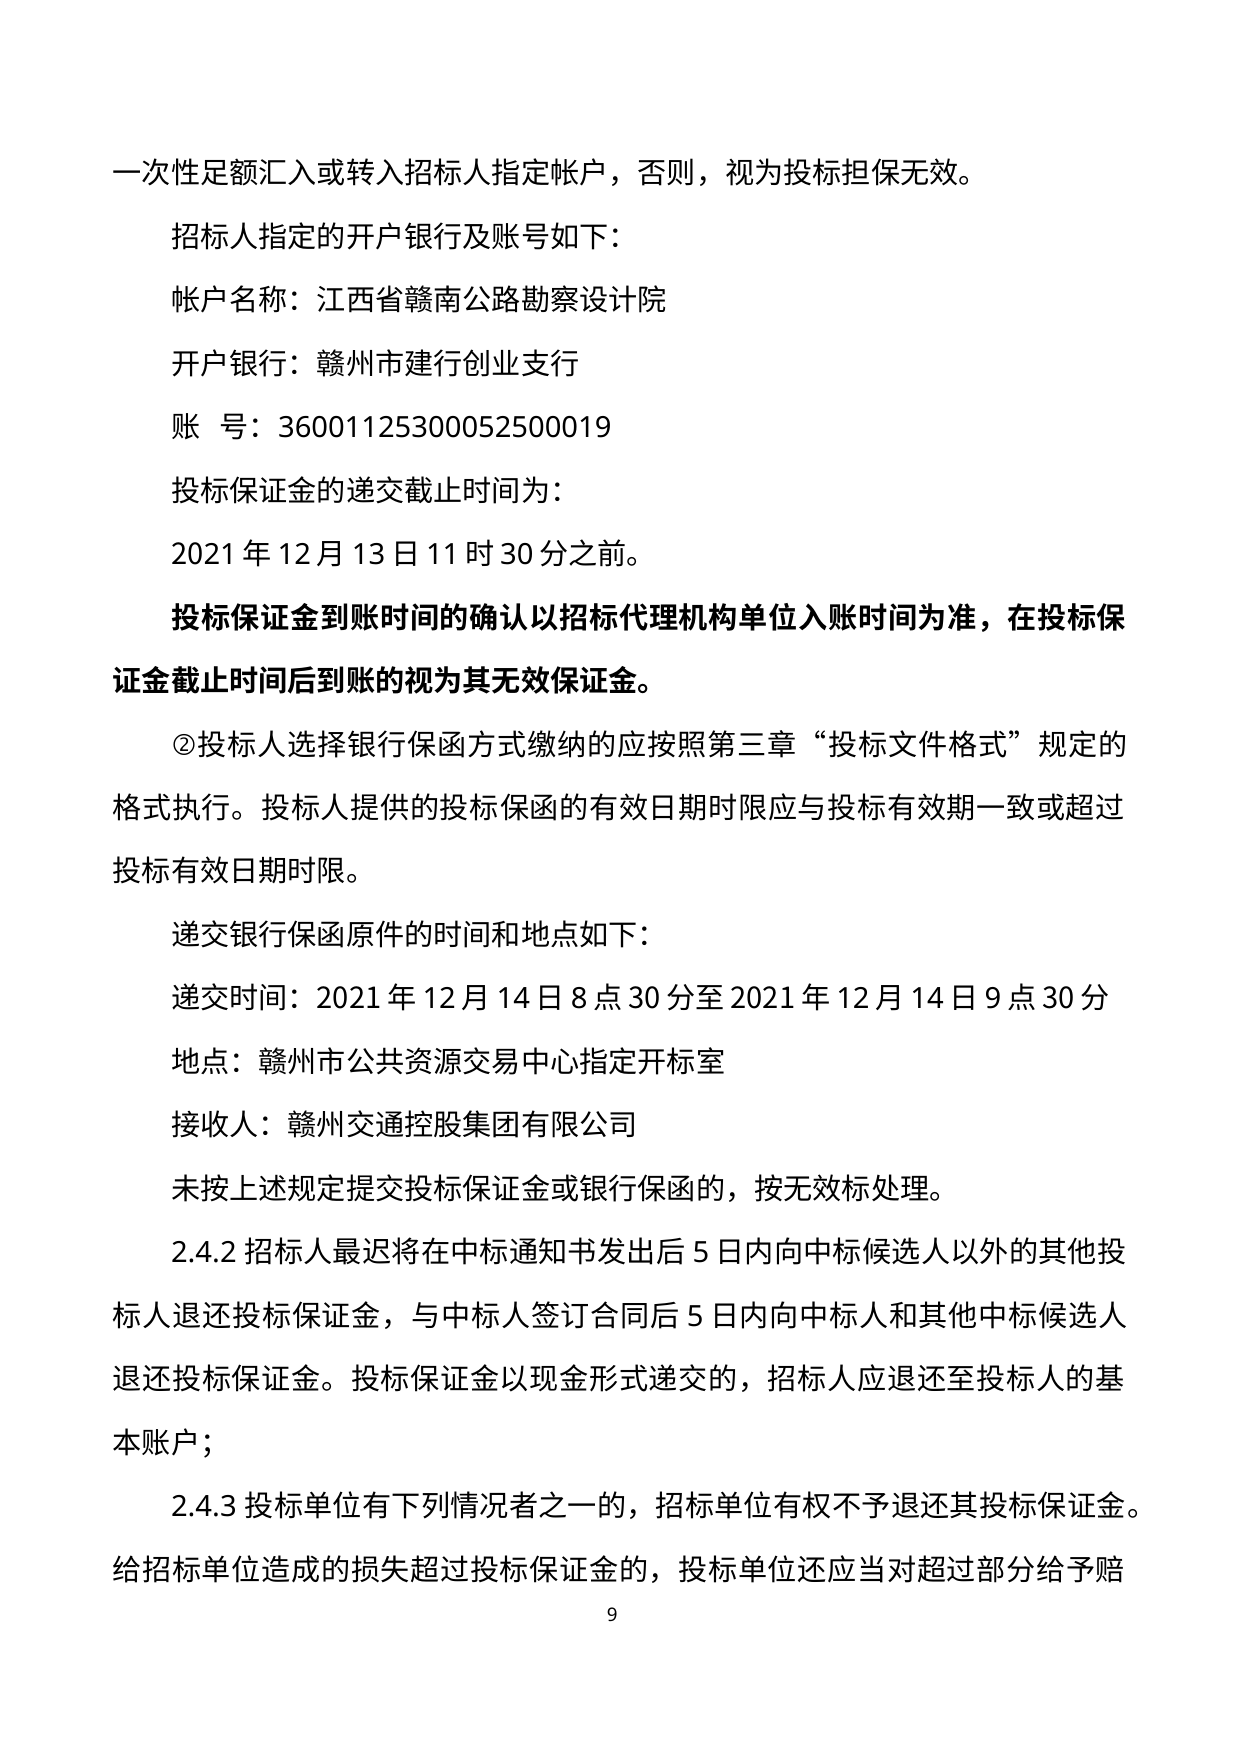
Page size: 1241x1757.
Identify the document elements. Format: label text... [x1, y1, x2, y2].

text 帐户名称：江西省赣南公路勘察设计院 [112, 277, 1128, 319]
text 开户银行：赣州市建行创业支行 [112, 340, 1128, 383]
text 账 号：36001125300052500019 [112, 404, 1128, 446]
text 招标人指定的开户银行及账号如下： [112, 213, 1128, 256]
text 2.4.2 招标人最迟将在中标通知书发出后5日内向中标候选人以外的其他投标人退还投标保证金，与中标人签订合同后5日内向中标人和其他中标候选人退还投标保证金。投标保证金以现金形式递交的，招标人应退还至投标人的基本账户； [112, 1229, 1128, 1462]
text 投标人选择银行保函方式缴纳的应按照第三章“投标文件格式”规定的格式执行。投标人提供的投标保函的有效日期时限应与投标有效期一致或超过投标有效日期时限。 [112, 721, 1128, 890]
text 投标保证金到账时间的确认以招标代理机构单位入账时间为准，在投标保证金截止时间后到账的视为其无效保证金。 [112, 594, 1128, 700]
text 递交时间：2021年12月14日8点30分至2021年12月14日9点30分 [112, 975, 1128, 1017]
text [112, 150, 1128, 192]
text 投标保证金的递交截止时间为： [112, 467, 1128, 509]
text 未按上述规定提交投标保证金或银行保函的，按无效标处理。 [112, 1165, 1128, 1208]
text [112, 1483, 1128, 1588]
text 递交银行保函原件的时间和地点如下： [112, 911, 1128, 954]
text 2021年12月13日11时30分之前。 [112, 531, 1128, 573]
text 接收人：赣州交通控股集团有限公司 [112, 1102, 1128, 1144]
text 地点：赣州市公共资源交易中心指定开标室 [112, 1038, 1128, 1081]
